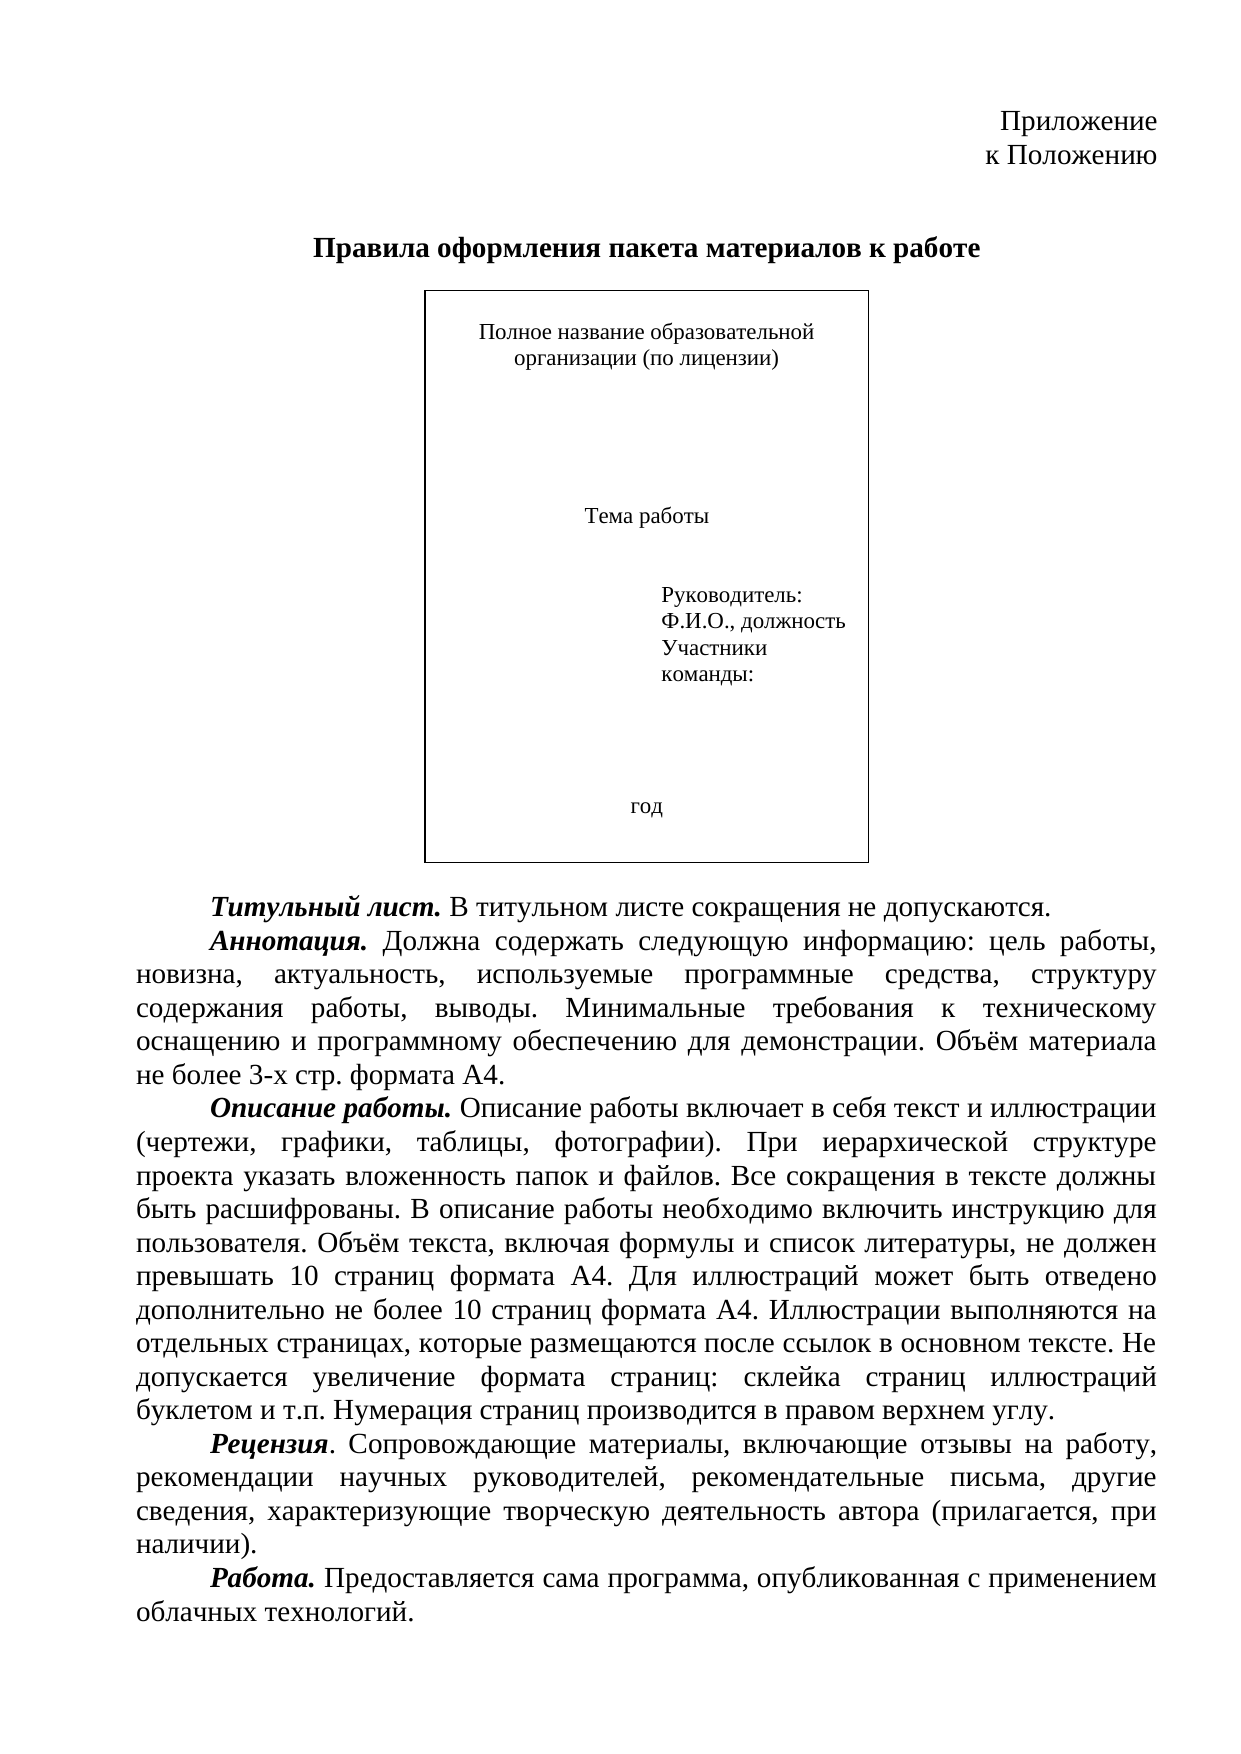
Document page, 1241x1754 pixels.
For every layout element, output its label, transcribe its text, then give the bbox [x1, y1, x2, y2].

table_header Полное название образовательной организации (по лицензии) Тема работы Руководитель: Ф.И.О., должность Участники команды: год [426, 291, 868, 862]
text к Положению [136, 137, 1157, 171]
text Титульный лист. В титульном листе сокращения не допускаются. [136, 889, 1157, 923]
text Рецензия. Сопровождающие материалы, включающие отзывы на работу, рекомендации научных руководителей, рекомендательные письма, другие сведения, характеризующие творческую деятельность автора (прилагается, при наличии). [136, 1426, 1157, 1560]
text Приложение [136, 103, 1157, 137]
text Правила оформления пакета материалов к работе [136, 230, 1157, 264]
text Аннотация. Должна содержать следующую информацию: цель работы, новизна, актуальность, используемые программные средства, структуру содержания работы, выводы. Минимальные требования к техническому оснащению и программному обеспечению для демонстрации. Объём материала не более 3-х стр. формата А4. [136, 923, 1157, 1091]
text Работа. Предоставляется сама программа, опубликованная с применением облачных технологий. [136, 1560, 1157, 1627]
text Описание работы. Описание работы включает в себя текст и иллюстрации (чертежи, графики, таблицы, фотографии). При иерархической структуре проекта указать вложенность папок и файлов. Все сокращения в тексте должны быть расшифрованы. В описание работы необходимо включить инструкцию для пользователя. Объём текста, включая формулы и список литературы, не должен превышать 10 страниц формата А4. Для иллюстраций может быть отведено дополнительно не более 10 страниц формата А4. Иллюстрации выполняются на отдельных страницах, которые размещаются после ссылок в основном тексте. Не допускается увеличение формата страниц: склейка страниц иллюстраций буклетом и т.п. Нумерация страниц производится в правом верхнем углу. [136, 1091, 1157, 1426]
